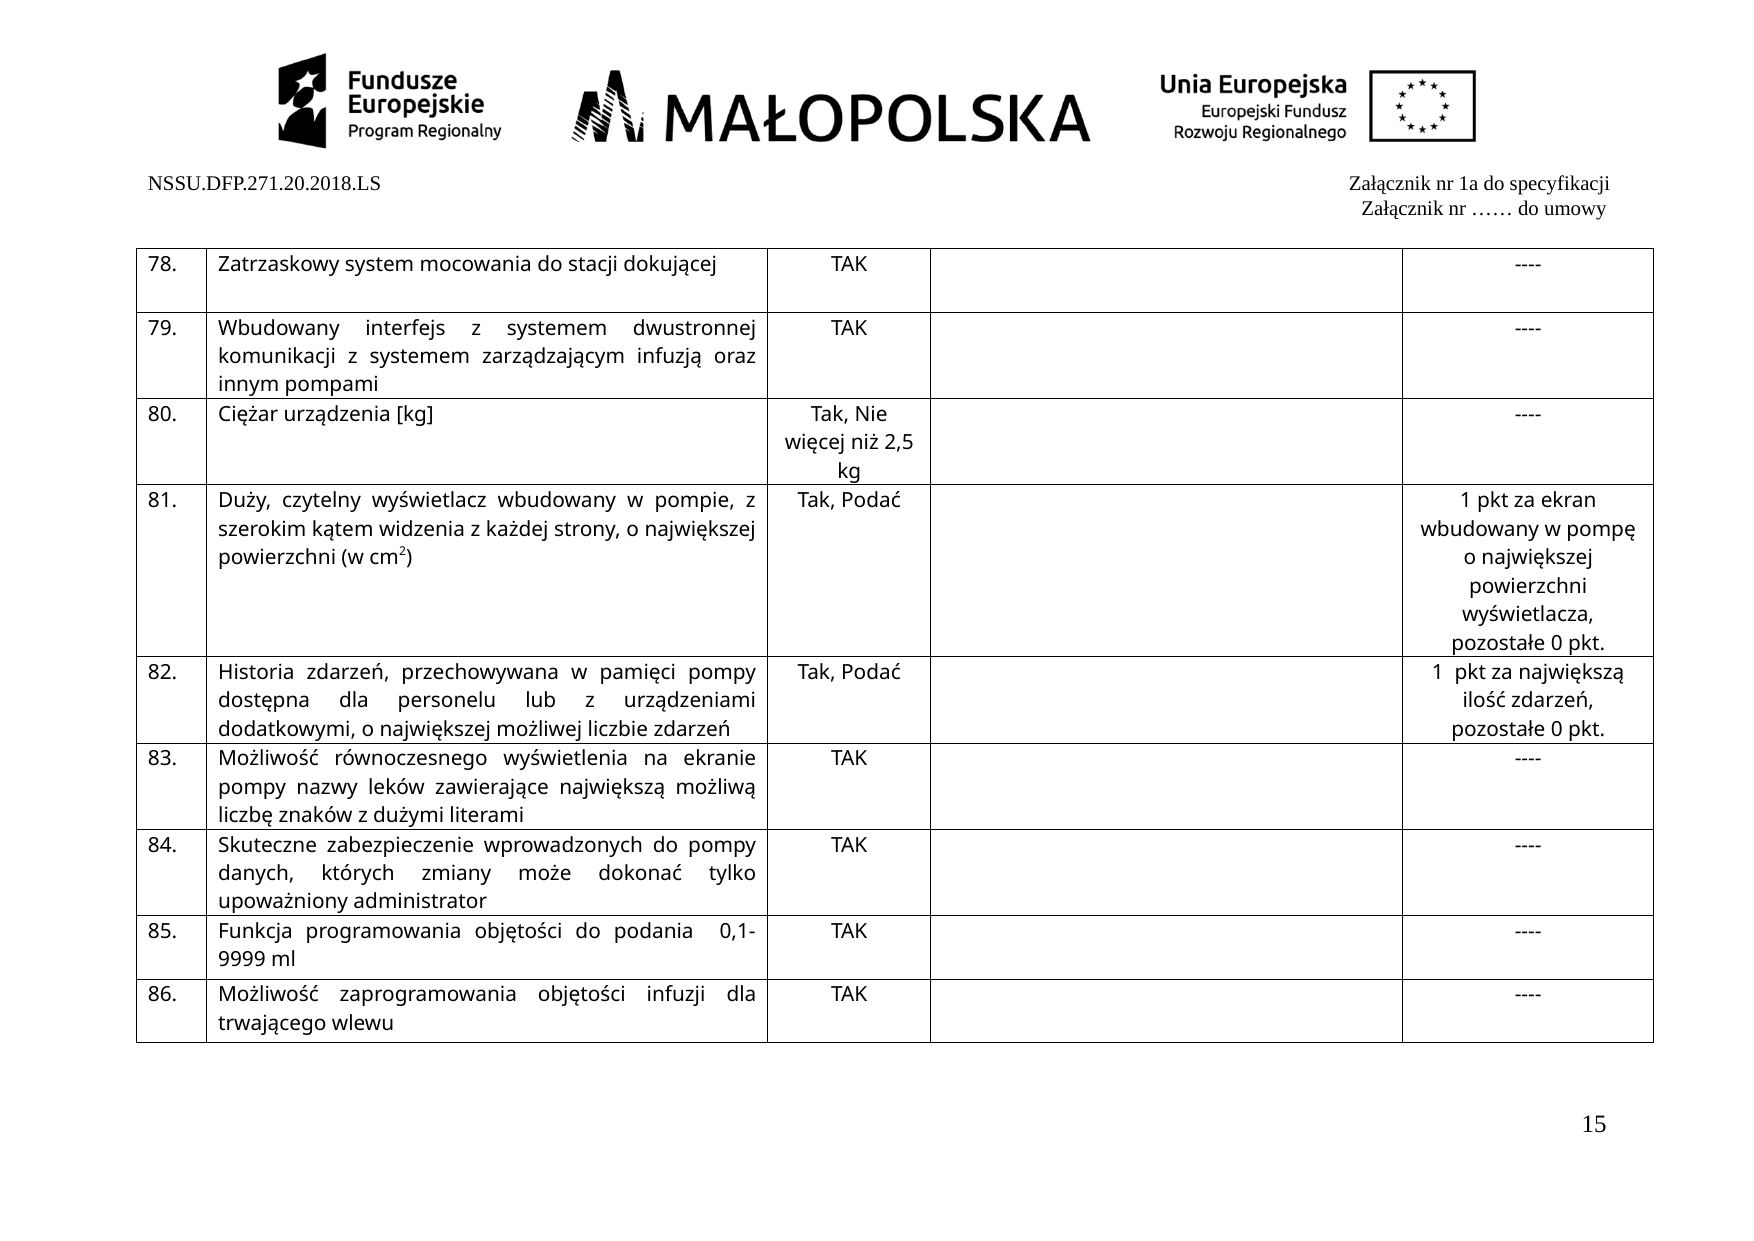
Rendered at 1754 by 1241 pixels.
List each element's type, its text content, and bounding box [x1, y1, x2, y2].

table_cell ---- [1403, 313, 1653, 398]
table_cell [137, 657, 206, 742]
table_cell Tak, Podać [768, 657, 930, 742]
table_cell ---- [1403, 916, 1653, 978]
table_cell ---- [1403, 249, 1653, 312]
table_cell TAK [768, 313, 930, 398]
table_cell [137, 830, 206, 915]
table_cell TAK [768, 980, 930, 1042]
table_cell [931, 980, 1402, 1042]
table_cell Tak, Podać [768, 485, 930, 656]
table_cell TAK [768, 916, 930, 978]
table_cell TAK [768, 744, 930, 829]
table_cell 1 pkt za największą ilość zdarzeń, pozostałe 0 pkt. [1403, 657, 1653, 742]
table_cell Ciężar urządzenia [kg] [207, 399, 767, 484]
table_cell [931, 399, 1402, 484]
table_cell [931, 916, 1402, 978]
table_cell [931, 313, 1402, 398]
table_cell [137, 399, 206, 484]
table_cell Wbudowany interfejs z systemem dwustronnej komunikacji z systemem zarządzającym infuzją oraz innym pompami [207, 313, 767, 398]
table_cell [137, 485, 206, 656]
table_cell Duży, czytelny wyświetlacz wbudowany w pompie, z szerokim kątem widzenia z każdej strony, o największej powierzchni (w cm2) [207, 485, 767, 656]
table_cell TAK [768, 830, 930, 915]
table_cell [931, 485, 1402, 656]
table_cell ---- [1403, 980, 1653, 1042]
table_cell ---- [1403, 399, 1653, 484]
table_cell Tak, Nie więcej niż 2,5 kg [768, 399, 930, 484]
table_cell [137, 249, 206, 312]
table_cell [137, 744, 206, 829]
table_cell [931, 249, 1402, 312]
table_cell TAK [768, 249, 930, 312]
table_cell [931, 744, 1402, 829]
table_cell ---- [1403, 830, 1653, 915]
table_cell Historia zdarzeń, przechowywana w pamięci pompy dostępna dla personelu lub z urządzeniami dodatkowymi, o największej możliwej liczbie zdarzeń [207, 657, 767, 742]
table_cell Zatrzaskowy system mocowania do stacji dokującej [207, 249, 767, 312]
table_cell Możliwość zaprogramowania objętości infuzji dla trwającego wlewu [207, 980, 767, 1042]
table_cell [137, 916, 206, 978]
table_cell Funkcja programowania objętości do podania 0,1- 9999 ml [207, 916, 767, 978]
picture [255, 29, 1499, 172]
table_cell [137, 980, 206, 1042]
table_cell [931, 830, 1402, 915]
table_cell [931, 657, 1402, 742]
table_cell ---- [1403, 744, 1653, 829]
table_cell 1 pkt za ekran wbudowany w pompę o największej powierzchni wyświetlacza, pozostałe 0 pkt. [1403, 485, 1653, 656]
table_cell Skuteczne zabezpieczenie wprowadzonych do pompy danych, których zmiany może dokonać tylko upoważniony administrator [207, 830, 767, 915]
table_cell [137, 313, 206, 398]
table_cell Możliwość równoczesnego wyświetlenia na ekranie pompy nazwy leków zawierające największą możliwą liczbę znaków z dużymi literami [207, 744, 767, 829]
